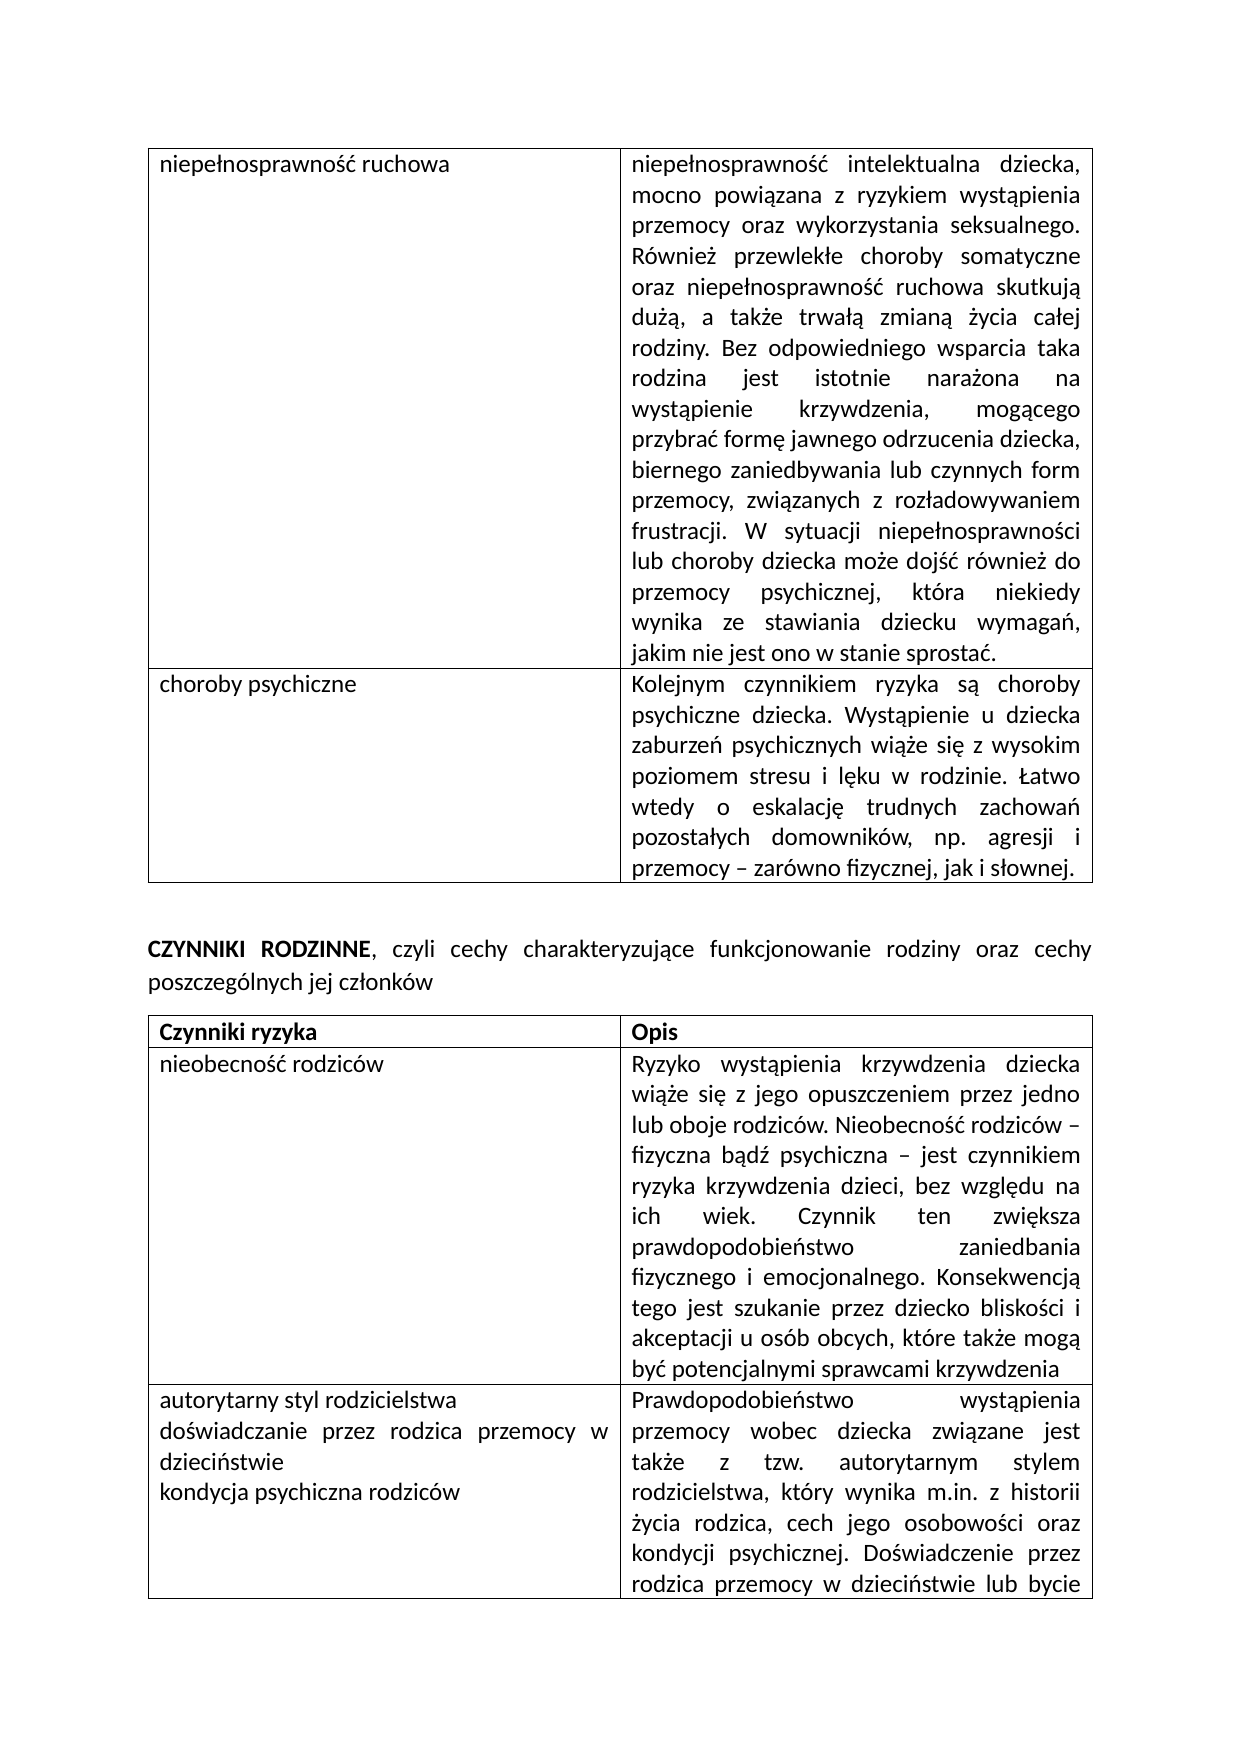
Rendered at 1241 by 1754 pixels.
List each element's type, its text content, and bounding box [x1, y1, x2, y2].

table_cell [621, 1385, 1092, 1598]
table_cell choroby psychiczne [149, 669, 620, 882]
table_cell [621, 149, 1092, 667]
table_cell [149, 149, 620, 667]
table_cell Ryzyko wystąpienia krzywdzenia dziecka wiąże się z jego opuszczeniem przez jedno lub oboje rodziców. Nieobecność rodziców – fizyczna bądź psychiczna – jest czynnikiem ryzyka krzywdzenia dzieci, bez względu na ich wiek. Czynnik ten zwiększa prawdopodobieństwo zaniedbania fizycznego i emocjonalnego. Konsekwencją tego jest szukanie przez dziecko bliskości i akceptacji u osób obcych, które także mogą być potencjalnymi sprawcami krzywdzenia [621, 1048, 1092, 1384]
table_cell nieobecność rodziców [149, 1048, 620, 1384]
table_header Opis [621, 1016, 1092, 1047]
table_header Czynniki ryzyka [149, 1016, 620, 1047]
table_cell Kolejnym czynnikiem ryzyka są choroby psychiczne dziecka. Wystąpienie u dziecka zaburzeń psychicznych wiąże się z wysokim poziomem stresu i lęku w rodzinie. Łatwo wtedy o eskalację trudnych zachowań pozostałych domowników, np. agresji i przemocy – zarówno fizycznej, jak i słownej. [621, 669, 1092, 882]
text CZYNNIKI RODZINNE, czyli cechy charakteryzujące funkcjonowanie rodziny oraz cechy poszczególnych jej członków [148, 933, 1093, 996]
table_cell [149, 1385, 620, 1598]
